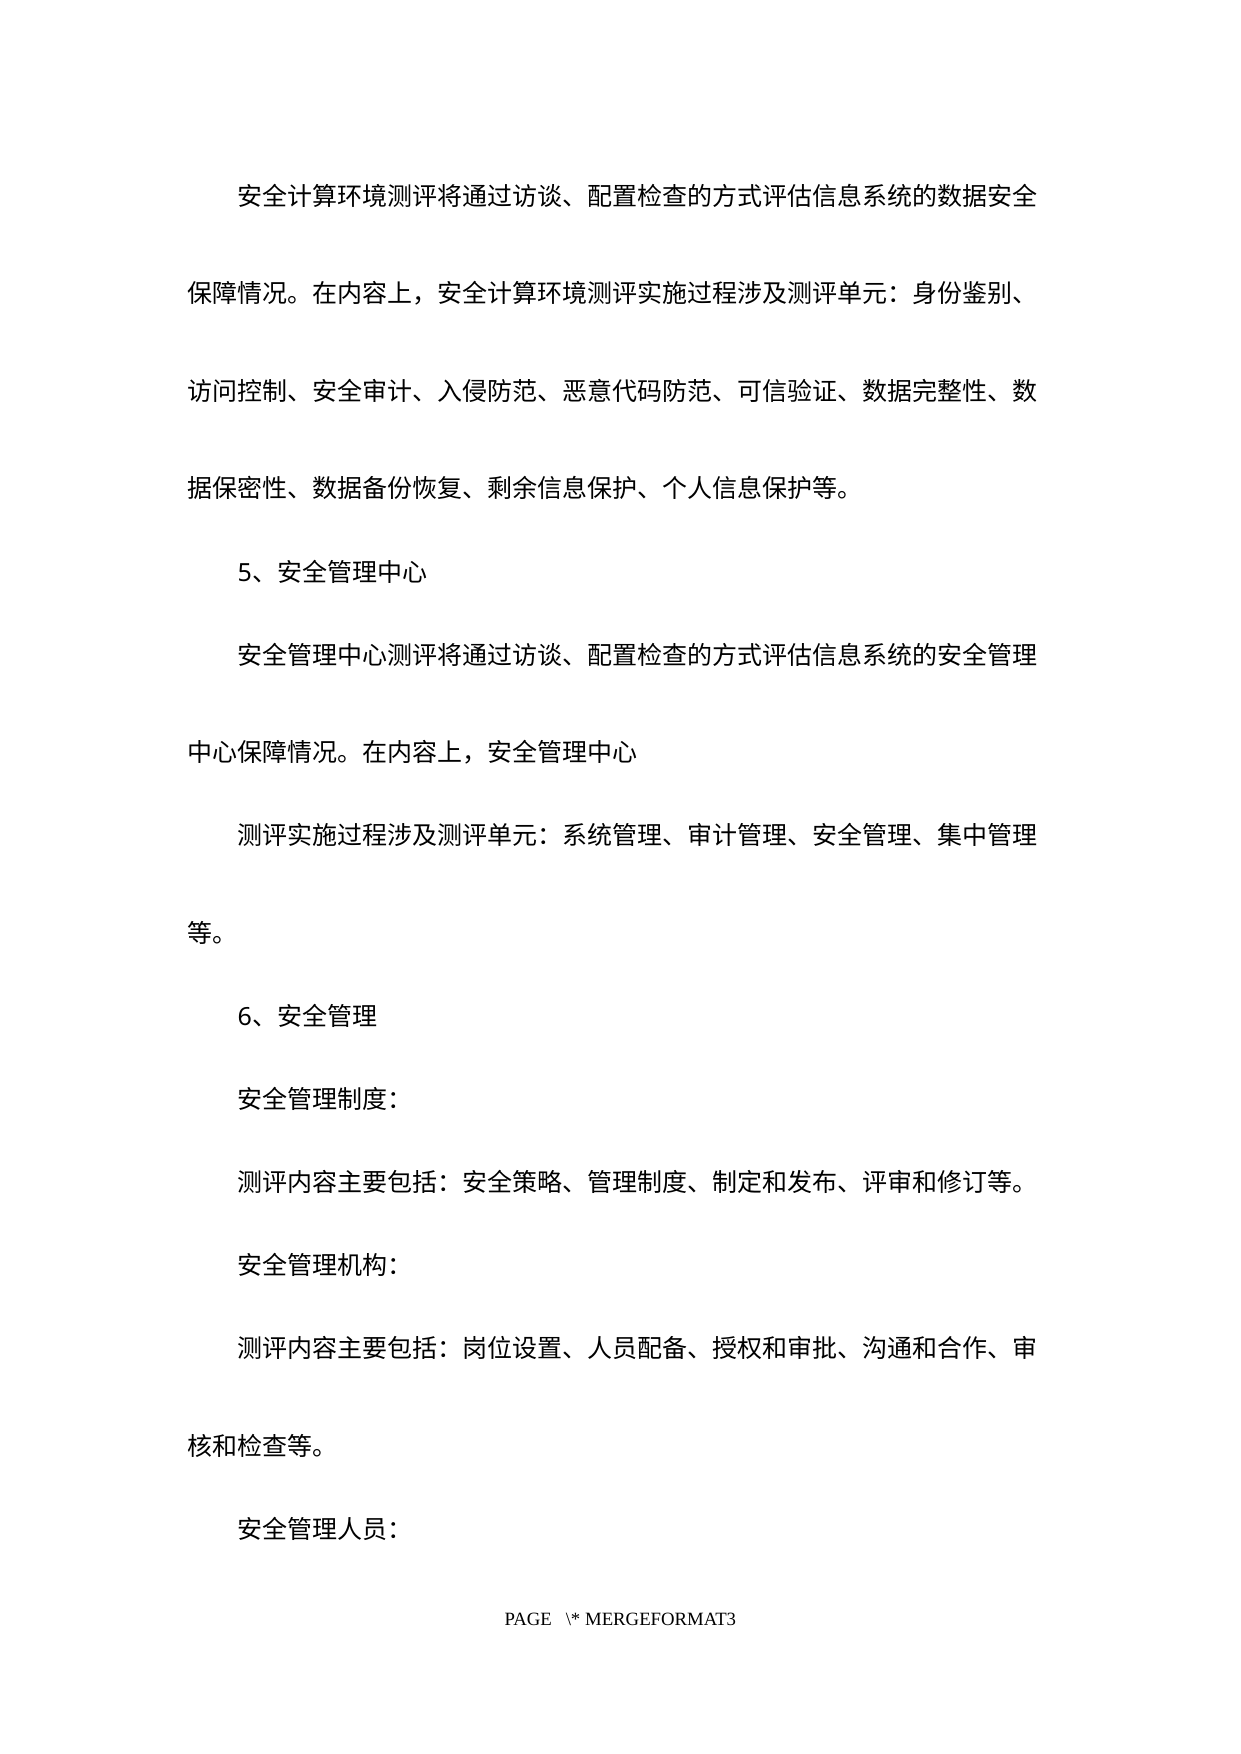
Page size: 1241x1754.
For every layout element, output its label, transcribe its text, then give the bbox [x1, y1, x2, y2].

text 安全管理人员： [187, 1495, 1053, 1560]
text 6、安全管理 [187, 982, 1053, 1047]
text 安全管理制度： [187, 1065, 1053, 1130]
text 测评内容主要包括：安全策略、管理制度、制定和发布、评审和修订等。 [187, 1148, 1053, 1213]
text 测评内容主要包括：岗位设置、人员配备、授权和审批、沟通和合作、审核和检查等。 [187, 1314, 1053, 1477]
text 安全管理机构： [187, 1231, 1053, 1296]
text 安全管理中心测评将通过访谈、配置检查的方式评估信息系统的安全管理中心保障情况。在内容上，安全管理中心 [187, 621, 1053, 783]
text 安全计算环境测评将通过访谈、配置检查的方式评估信息系统的数据安全保障情况。在内容上，安全计算环境测评实施过程涉及测评单元：身份鉴别、访问控制、安全审计、入侵防范、恶意代码防范、可信验证、数据完整性、数据保密性、数据备份恢复、剩余信息保护、个人信息保护等。 [187, 162, 1053, 519]
text 测评实施过程涉及测评单元：系统管理、审计管理、安全管理、集中管理等。 [187, 801, 1053, 964]
text 5、安全管理中心 [187, 538, 1053, 603]
